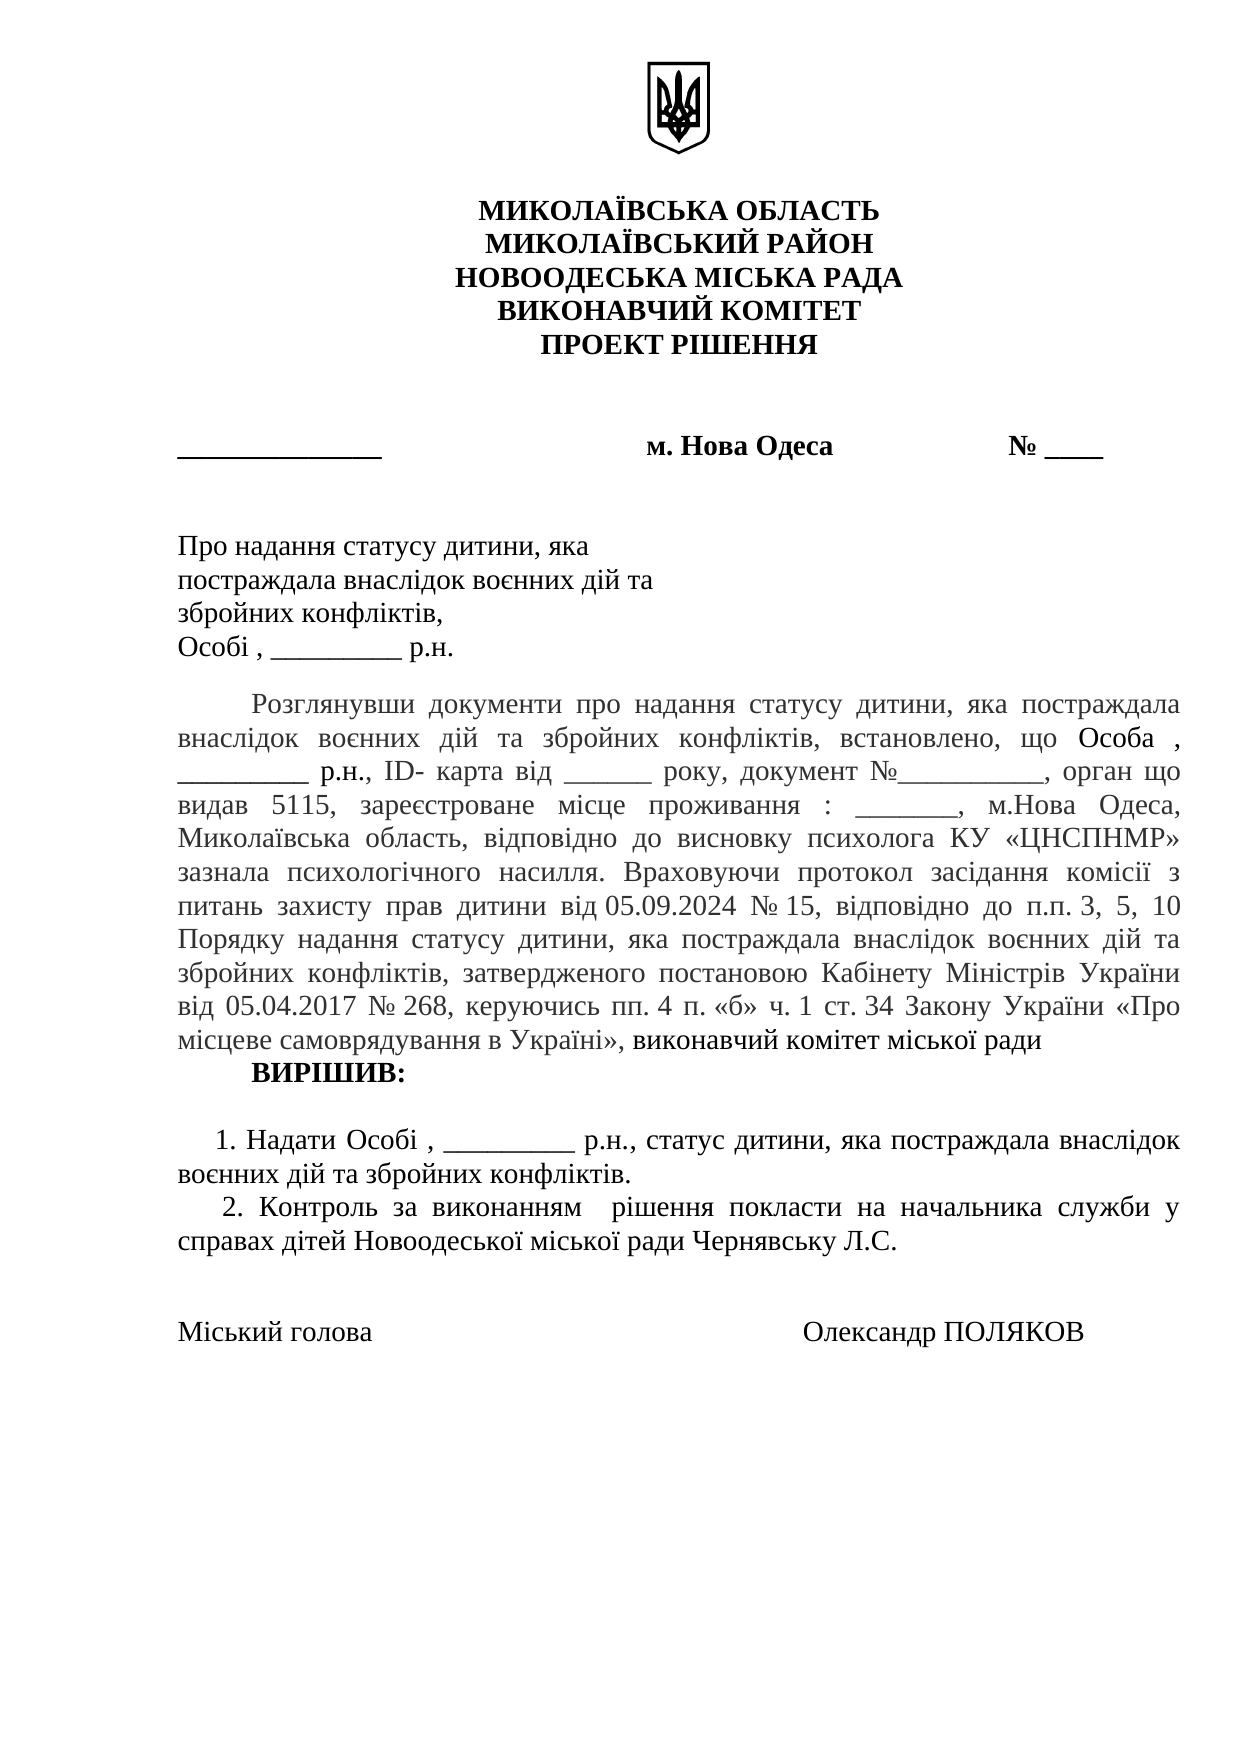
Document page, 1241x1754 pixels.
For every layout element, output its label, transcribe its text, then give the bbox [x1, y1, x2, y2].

text МИКОЛАЇВСЬКИЙ РАЙОН [177, 226, 1181, 260]
text НОВООДЕСЬКА МІСЬКА РАДА [177, 260, 1181, 293]
text Міський голова Олександр ПОЛЯКОВ [177, 1314, 1181, 1348]
text ВИРІШИВ: [177, 1055, 1181, 1089]
text ВИКОНАВЧИЙ КОМІТЕТ [177, 293, 1181, 327]
text постраждала внаслідок воєнних дій та [177, 562, 1186, 595]
text Особі , _________ р.н. [177, 629, 1186, 662]
text 2. Контроль за виконанням рішення покласти на начальника служби у справах дітей Новоодеської міської ради Чернявську Л.С. [177, 1189, 1181, 1257]
text Розглянувши документи про надання статусу дитини, яка постраждала внаслідок воєнних дій та збройних конфліктів, встановлено, що Особа , _________ р.н., ID- карта від ______ року, документ №__________, орган що видав 5115, зареєстроване місце проживання : _______, м.Нова Одеса, Миколаївська область, відповідно до висновку психолога КУ «ЦНСПНМР» зазнала психологічного насилля. Враховуючи протокол засідання комісії з питань захисту прав дитини від 05.09.2024 № 15, відповідно до п.п. 3, 5, 10 Порядку надання статусу дитини, яка постраждала внаслідок воєнних дій та збройних конфліктів, затвердженого постановою Кабінету Міністрів України від 05.04.2017 № 268, керуючись пп. 4 п. «б» ч. 1 ст. 34 Закону України «Про місцеве самоврядування в Україні», виконавчий комітет міської ради [177, 686, 1181, 1055]
picture [635, 57, 723, 160]
text ______________ м. Нова Одеса № ____ [177, 428, 1181, 461]
text МИКОЛАЇВСЬКА ОБЛАСТЬ [177, 193, 1181, 226]
text збройних конфліктів, [177, 595, 1186, 629]
text Про надання статусу дитини, яка [177, 528, 1186, 562]
text ПРОЕКТ РІШЕННЯ [177, 327, 1181, 361]
text 1. Надати Особі , _________ р.н., статус дитини, яка постраждала внаслідок воєнних дій та збройних конфліктів. [177, 1122, 1181, 1189]
